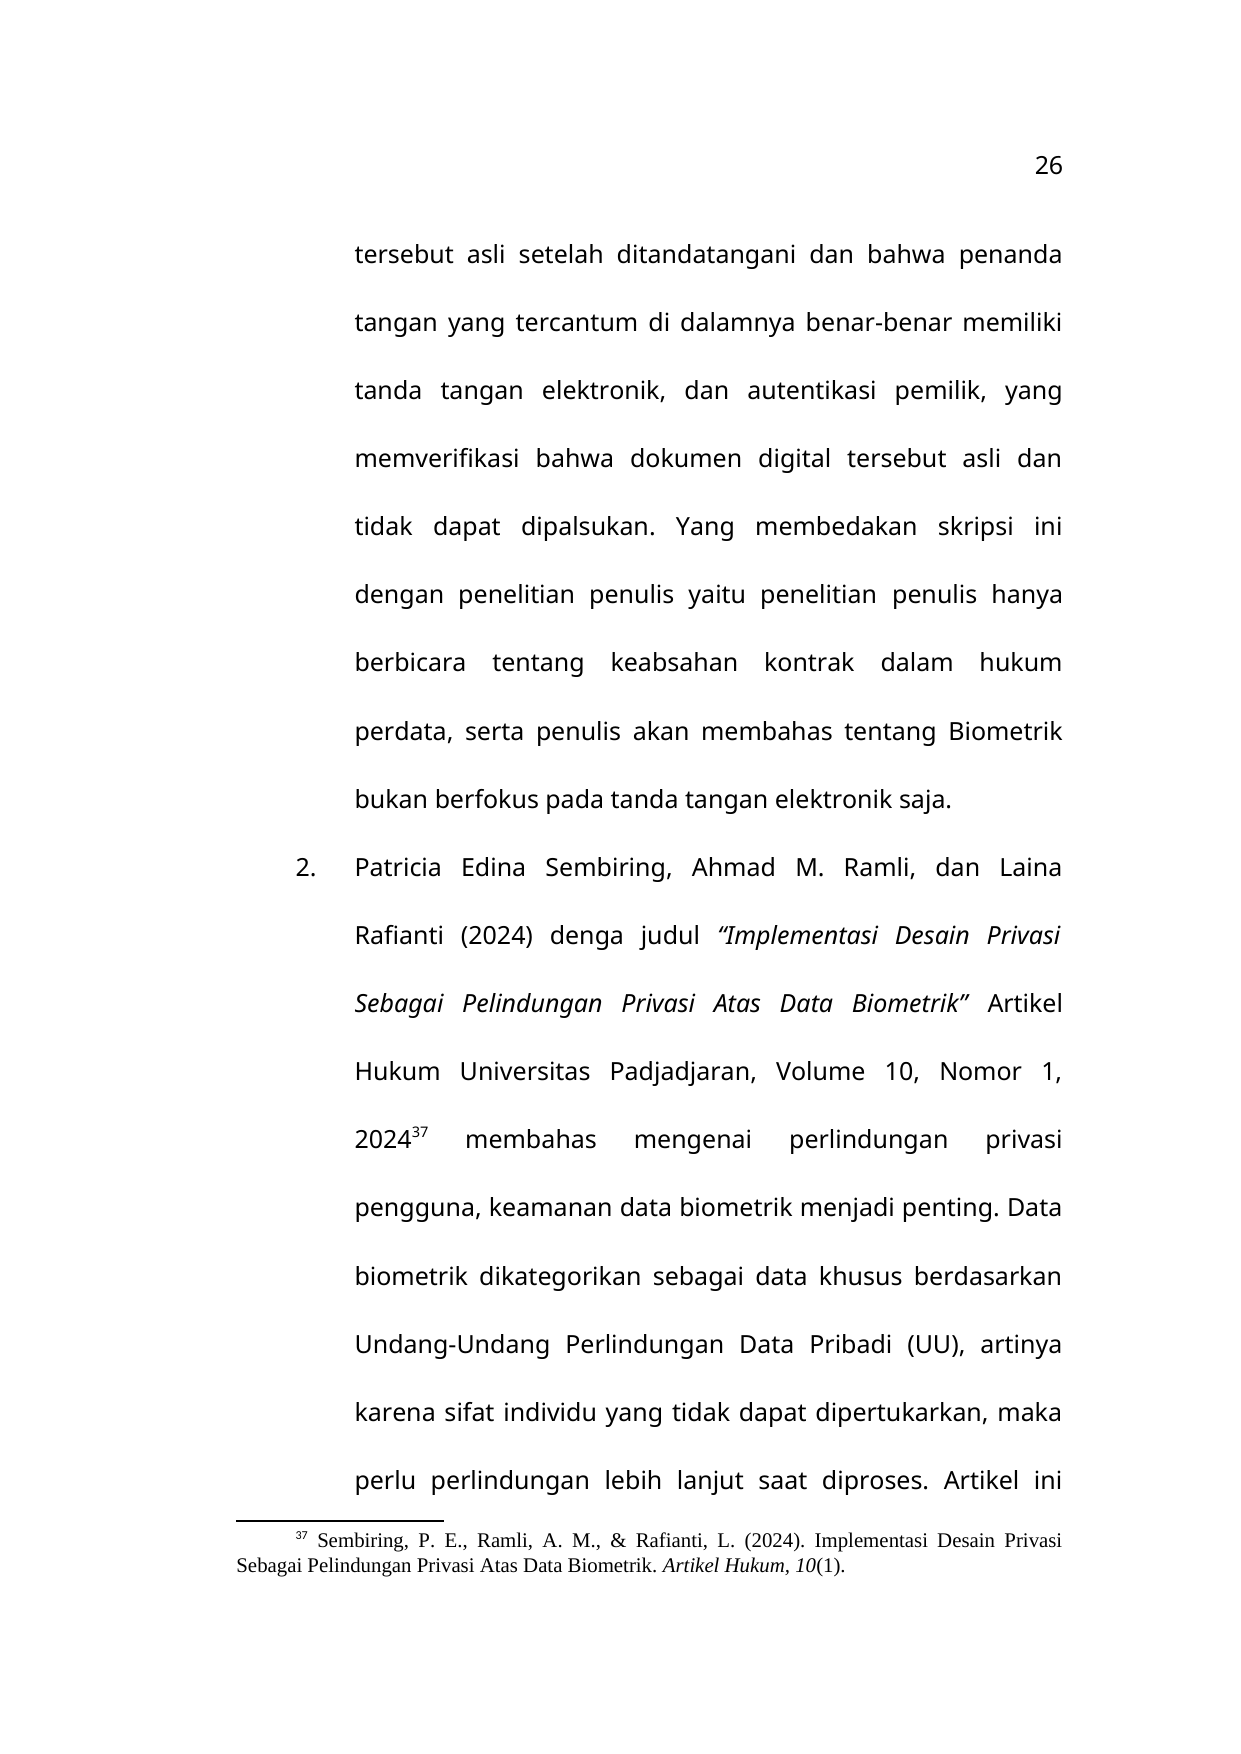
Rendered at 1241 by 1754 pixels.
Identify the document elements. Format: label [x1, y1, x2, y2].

list [295, 236, 1063, 815]
list [295, 849, 1063, 1497]
